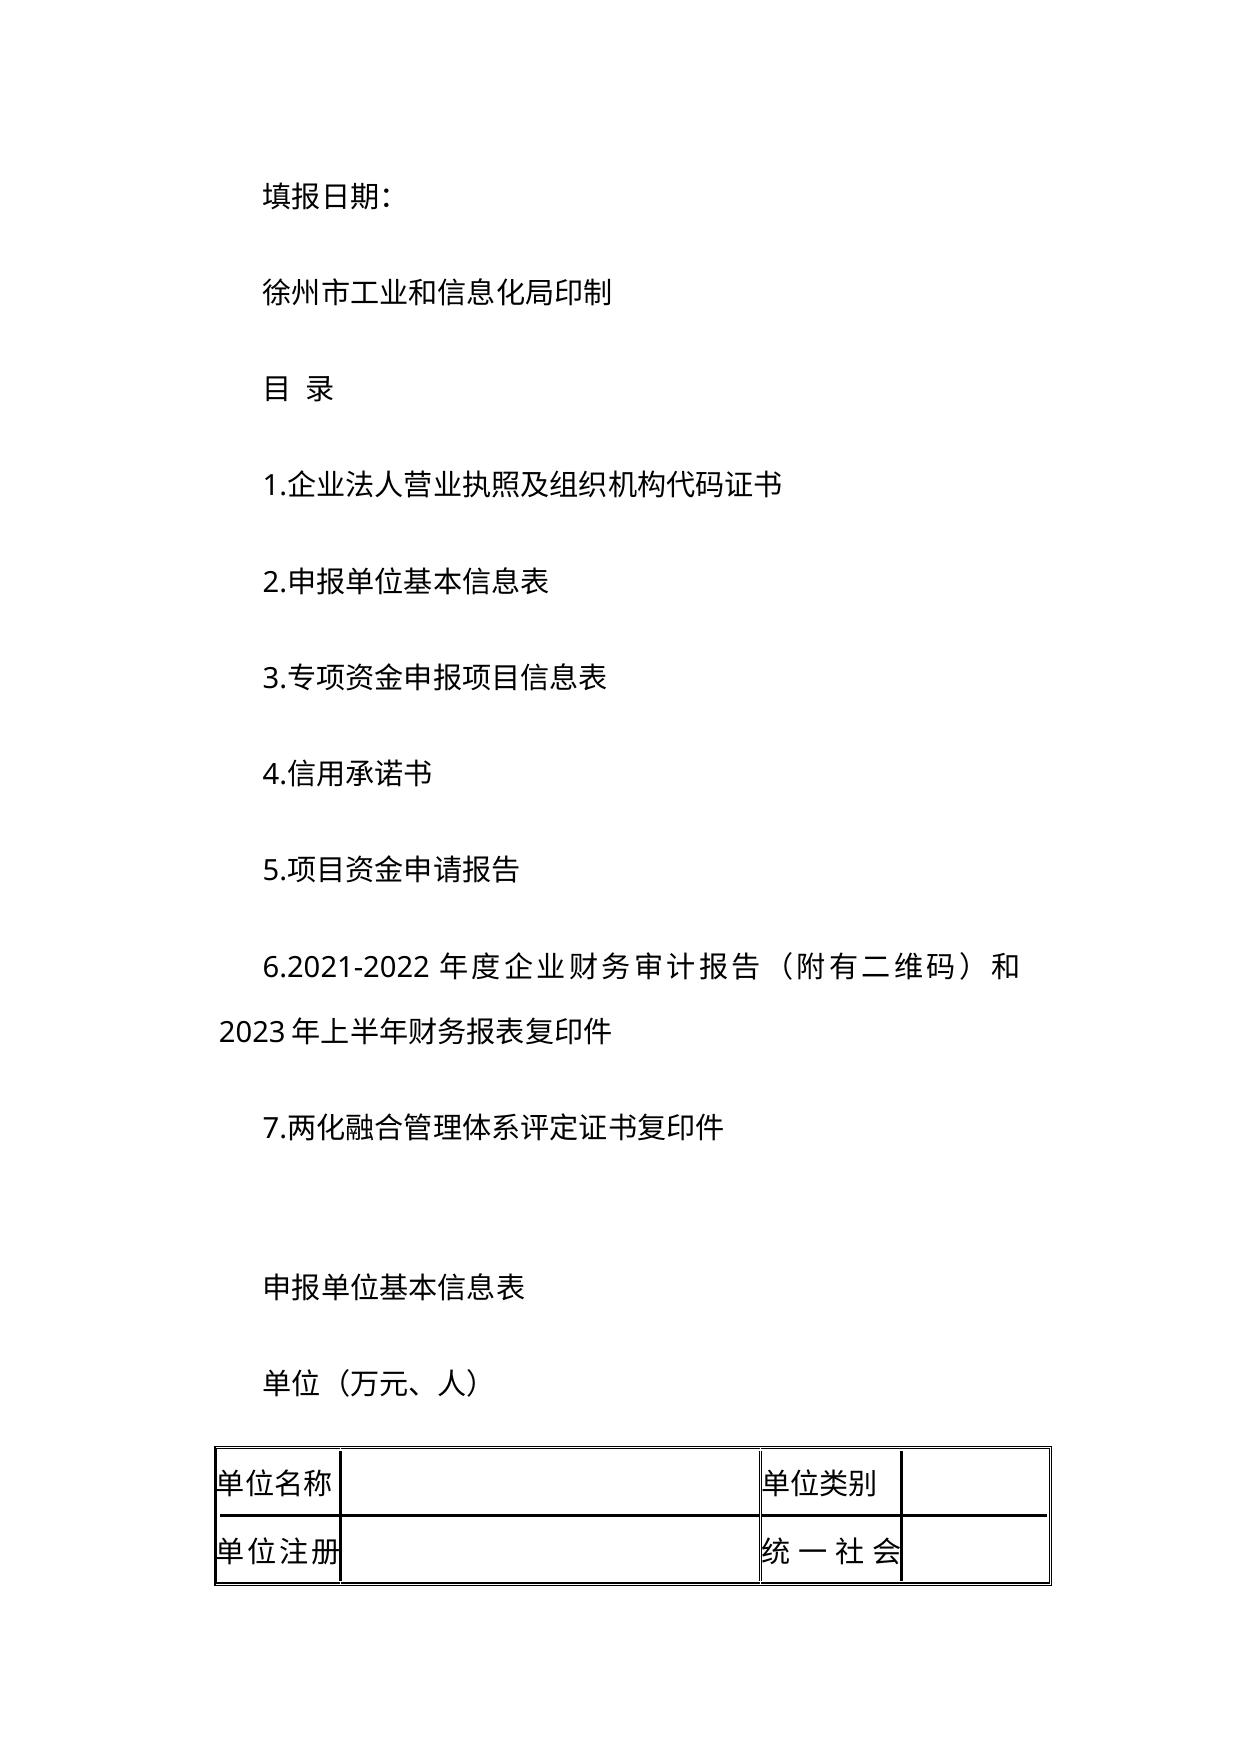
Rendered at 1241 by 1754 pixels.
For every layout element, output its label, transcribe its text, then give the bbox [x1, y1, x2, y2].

text 5.项目资金申请报告 [219, 836, 1021, 901]
text 4.信用承诺书 [219, 739, 1021, 804]
text 6.2021-2022年度企业财务审计报告（附有二维码）和2023年上半年财务报表复印件 [219, 932, 1021, 1062]
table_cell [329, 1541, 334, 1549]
text 3.专项资金申报项目信息表 [219, 643, 1021, 708]
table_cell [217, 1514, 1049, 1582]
text 1.企业法人营业执照及组织机构代码证书 [219, 451, 1021, 516]
text 申报单位基本信息表 [219, 1253, 1021, 1318]
text 2.申报单位基本信息表 [219, 547, 1021, 612]
text 填报日期： [219, 162, 1021, 227]
text 单位（万元、人） [219, 1349, 1021, 1414]
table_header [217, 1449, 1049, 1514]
text 7.两化融合管理体系评定证书复印件 [219, 1093, 1021, 1158]
text 徐州市工业和信息化局印制 [219, 258, 1021, 323]
text 目 录 [219, 354, 1021, 419]
